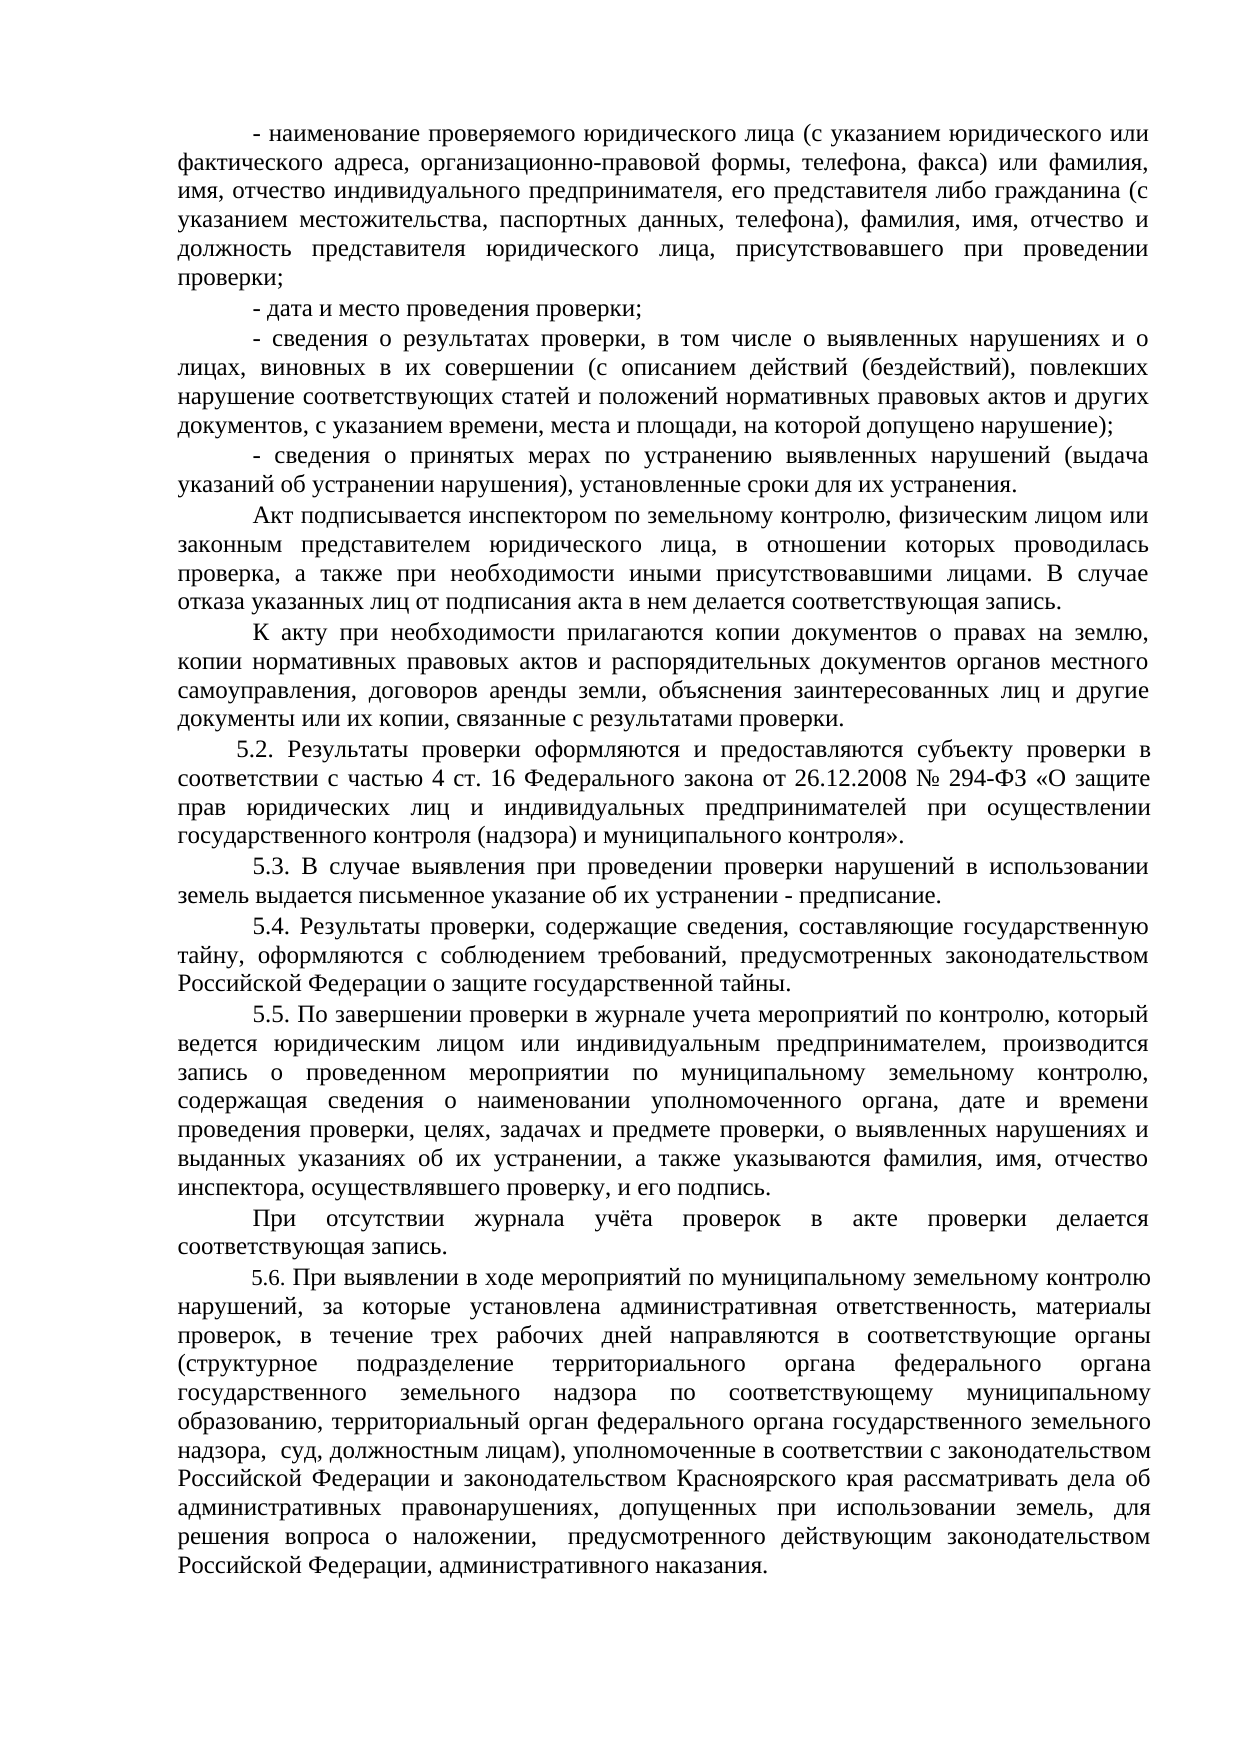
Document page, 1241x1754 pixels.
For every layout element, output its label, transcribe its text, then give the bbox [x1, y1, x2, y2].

text 5.5. По завершении проверки в журнале учета мероприятий по контролю, который ведется юридическим лицом или индивидуальным предпринимателем, производится запись о проведенном мероприятии по муниципальному земельному контролю, содержащая сведения о наименовании уполномоченного органа, дате и времени проведения проверки, целях, задачах и предмете проверки, о выявленных нарушениях и выданных указаниях об их устранении, а также указываются фамилия, имя, отчество инспектора, осуществлявшего проверку, и его подпись. [177, 999, 1149, 1201]
text К акту при необходимости прилагаются копии документов о правах на землю, копии нормативных правовых актов и распорядительных документов органов местного самоуправления, договоров аренды земли, объяснения заинтересованных лиц и другие документы или их копии, связанные с результатами проверки. [177, 617, 1149, 732]
text Акт подписывается инспектором по земельному контролю, физическим лицом или законным представителем юридического лица, в отношении которых проводилась проверка, а также при необходимости иными присутствовавшими лицами. В случае отказа указанных лиц от подписания акта в нем делается соответствующая запись. [177, 500, 1149, 615]
text При отсутствии журнала учёта проверок в акте проверки делается соответствующая запись. [177, 1203, 1149, 1260]
text - дата и место проведения проверки; [177, 293, 1149, 321]
text 5.4. Результаты проверки, содержащие сведения, составляющие государственную тайну, оформляются с соблюдением требований, предусмотренных законодательством Российской Федерации о защите государственной тайны. [177, 911, 1149, 997]
text - сведения о результатах проверки, в том числе о выявленных нарушениях и о лицах, виновных в их совершении (с описанием действий (бездействий), повлекших нарушение соответствующих статей и положений нормативных правовых актов и других документов, с указанием времени, места и площади, на которой допущено нарушение); [177, 323, 1149, 438]
text 5.2. Результаты проверки оформляются и предоставляются субъекту проверки в соответствии с частью 4 ст. 16 Федерального закона от 26.12.2008 № 294-ФЗ «О защите прав юридических лиц и индивидуальных предпринимателей при осуществлении государственного контроля (надзора) и муниципального контроля». [177, 734, 1152, 849]
text 5.6. При выявлении в ходе мероприятий по муниципальному земельному контролю нарушений, за которые установлена административная ответственность, материалы проверок, в течение трех рабочих дней направляются в соответствующие органы (структурное подразделение территориального органа федерального органа государственного земельного надзора по соответствующему муниципальному образованию, территориальный орган федерального органа государственного земельного надзора, суд, должностным лицам), уполномоченные в соответствии с законодательством Российской Федерации и законодательством Красноярского края рассматривать дела об административных правонарушениях, допущенных при использовании земель, для решения вопроса о наложении, предусмотренного действующим законодательством Российской Федерации, административного наказания. [177, 1262, 1152, 1578]
text - наименование проверяемого юридического лица (с указанием юридического или фактического адреса, организационно-правовой формы, телефона, факса) или фамилия, имя, отчество индивидуального предпринимателя, его представителя либо гражданина (с указанием местожительства, паспортных данных, телефона), фамилия, имя, отчество и должность представителя юридического лица, присутствовавшего при проведении проверки; [177, 118, 1149, 291]
text - сведения о принятых мерах по устранению выявленных нарушений (выдача указаний об устранении нарушения), установленные сроки для их устранения. [177, 441, 1149, 498]
text 5.3. В случае выявления при проведении проверки нарушений в использовании земель выдается письменное указание об их устранении - предписание. [177, 851, 1149, 909]
